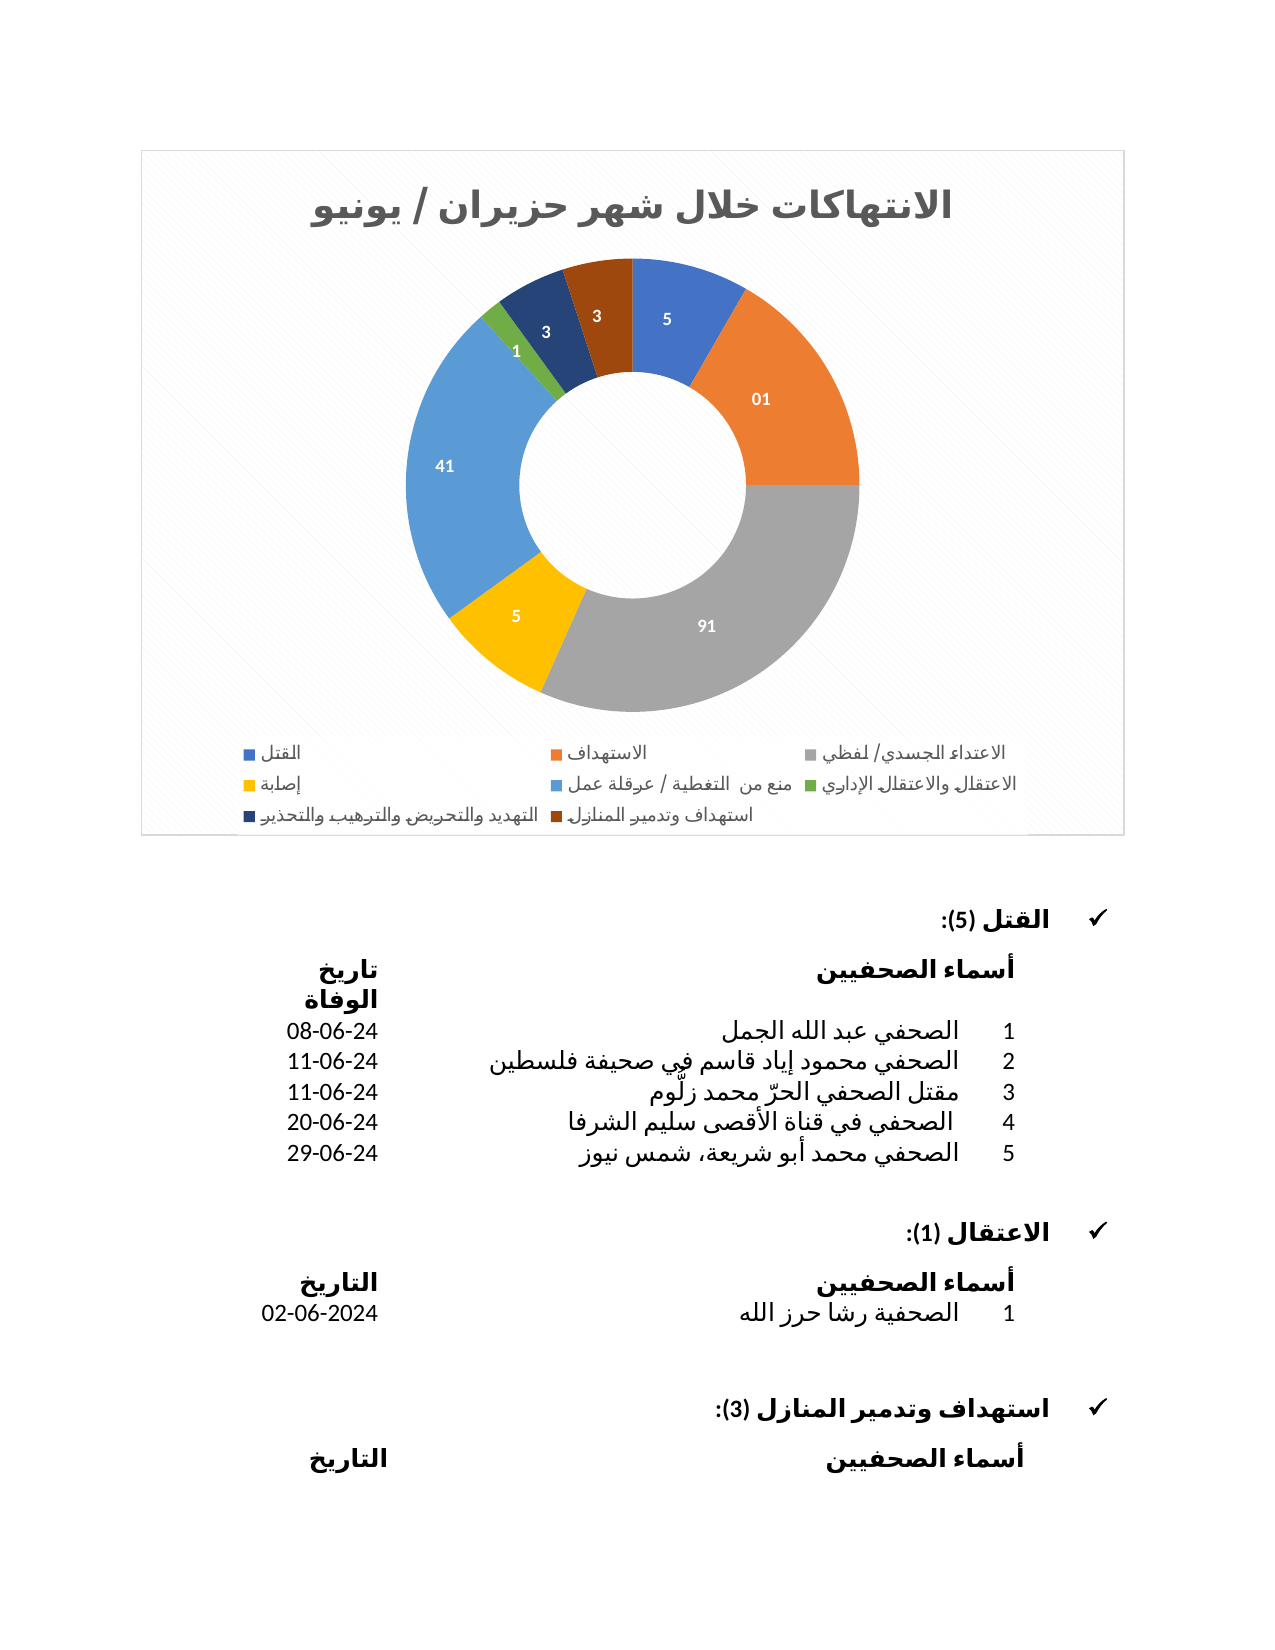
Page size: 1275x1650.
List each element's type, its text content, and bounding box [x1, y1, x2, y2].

table_cell 29-06-24 [249, 1137, 389, 1168]
table_cell الصحفي محمد أبو شريعة، شمس نيوز [390, 1137, 971, 1168]
table_cell 20-06-24 [249, 1107, 389, 1137]
table_cell 4 [971, 1107, 1026, 1137]
table_cell 1 [971, 1015, 1026, 1046]
table_header أسماء الصحفيين [390, 1267, 1026, 1297]
table_cell 11-06-24 [249, 1076, 389, 1107]
table_cell 11-06-24 [249, 1046, 389, 1076]
table_cell مقتل الصحفي الحرّ محمد زلُّوم [390, 1076, 971, 1107]
table_cell 1 [971, 1297, 1026, 1328]
list القتل (5): [150, 904, 1087, 935]
table_cell الصحفية رشا حرز الله [390, 1297, 971, 1328]
table_header التاريخ [239, 1443, 399, 1474]
table_cell الصحفي عبد الله الجمل [390, 1015, 971, 1046]
table_cell الصحفي في قناة الأقصى سليم الشرفا [390, 1107, 971, 1137]
list الاعتقال (1): [150, 1217, 1087, 1248]
table_cell 02-06-2024 [249, 1297, 389, 1328]
list استهداف وتدمير المنازل (3): [150, 1394, 1087, 1424]
table_header أسماء الصحفيين [399, 1443, 1036, 1474]
table_cell 3 [971, 1076, 1026, 1107]
table_cell 5 [971, 1137, 1026, 1168]
table_cell 08-06-24 [249, 1015, 389, 1046]
table_cell 2 [971, 1046, 1026, 1076]
table_header أسماء الصحفيين [390, 954, 1026, 1015]
table_header التاريخ [249, 1267, 389, 1297]
table_header تاريخ الوفاة [249, 954, 389, 1015]
table_cell الصحفي محمود إياد قاسم في صحيفة فلسطين [390, 1046, 971, 1076]
